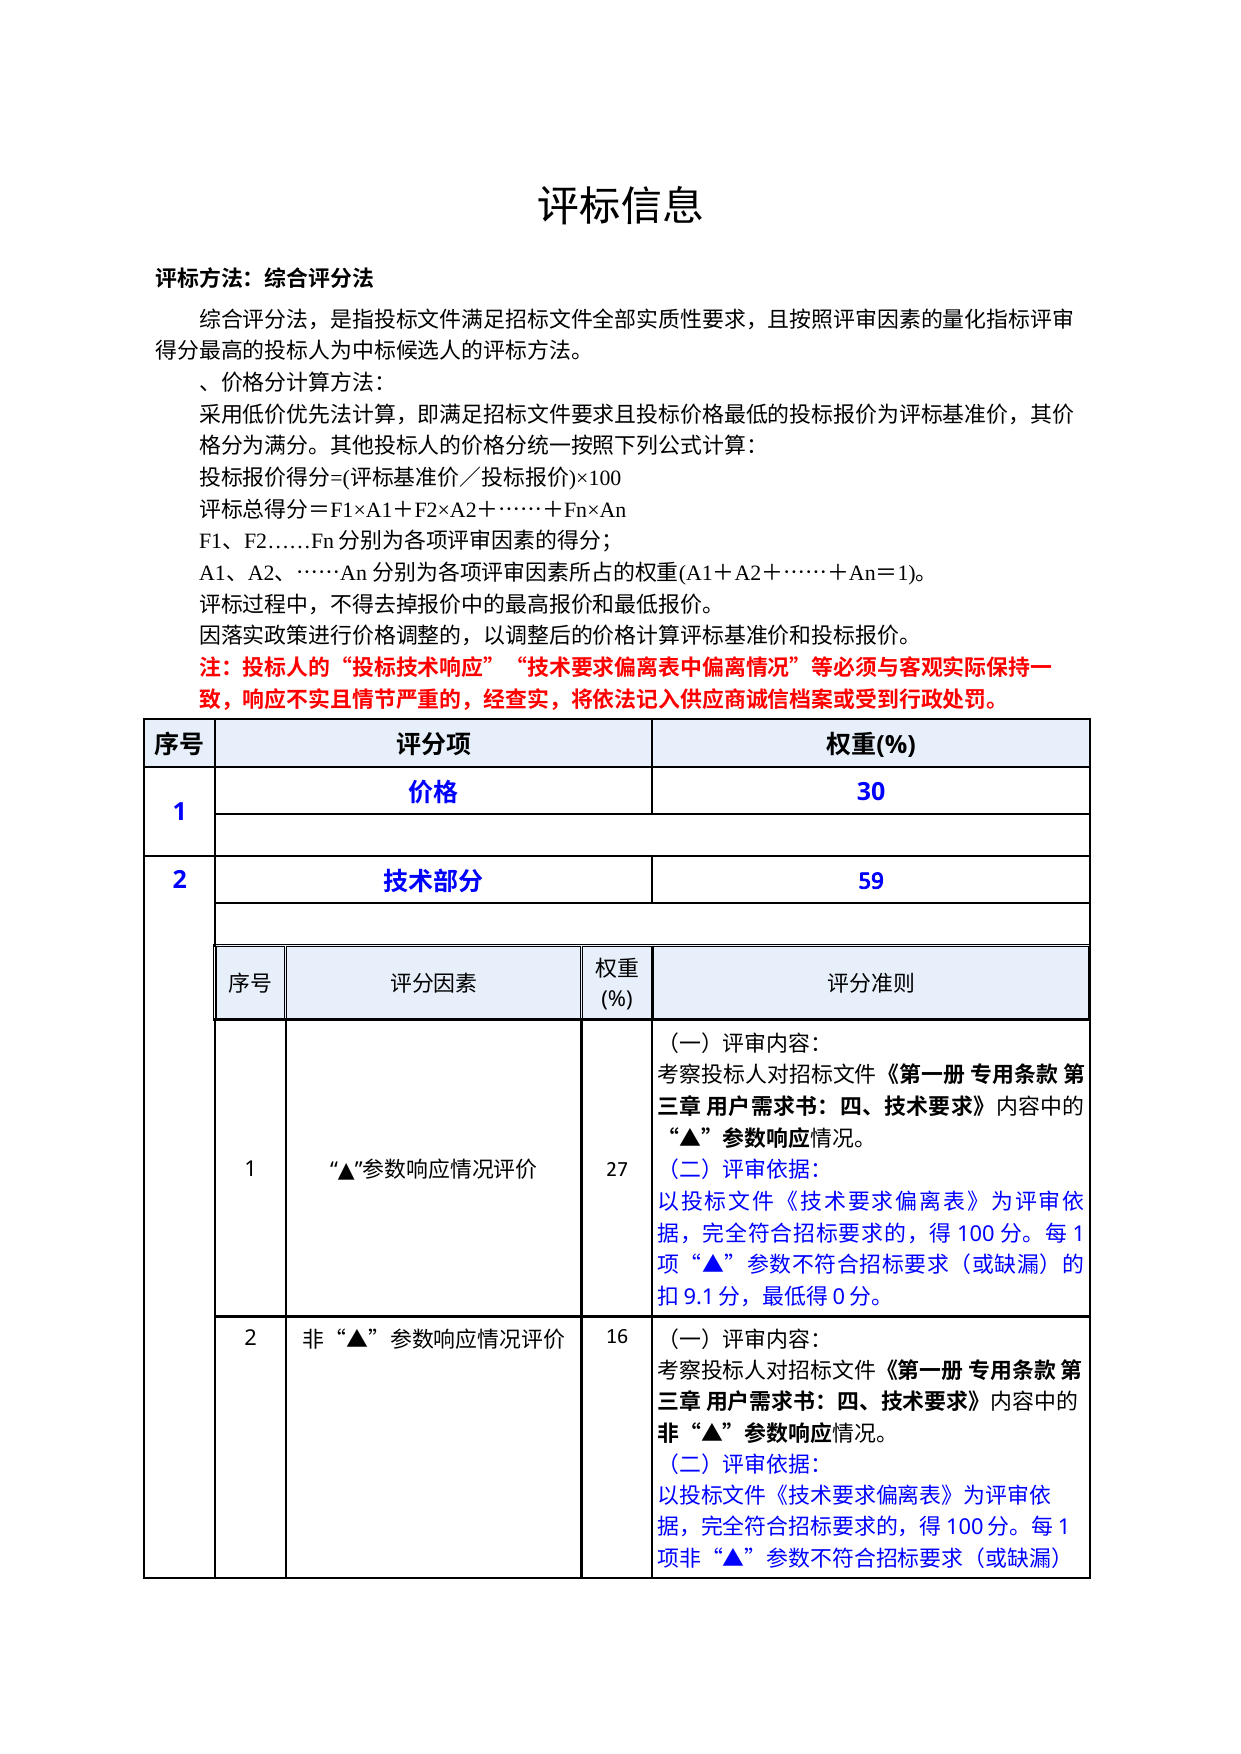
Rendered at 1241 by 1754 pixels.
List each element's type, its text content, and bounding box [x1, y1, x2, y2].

table_cell （一）评审内容： 考察投标人对招标文件《第一册 专用条款 第三章 用户需求书：四、技术要求》内容中的“▲”参数响应情况。 （二）评审依据： 以投标文件《技术要求偏离表》为评审依据，完全符合招标要求的，得100分。每1项“▲”参数不符合招标要求（或缺漏）的扣9.1分，最低得0分。 [653, 1021, 1089, 1315]
table_cell 27 [583, 1021, 651, 1315]
table_cell [216, 904, 1089, 943]
table_cell 综合评分法，是指投标文件满足招标文件全部实质性要求，且按照评审因素的量化指标评审得分最高的投标人为中标候选人的评标方法。 、价格分计算方法： 采用低价优先法计算，即满足招标文件要求且投标价格最低的投标报价为评标基准价，其价格分为满分。其他投标人的价格分统一按照下列公式计算： 投标报价得分=(评标基准价／投标报价)×100 评标总得分＝F1×A1＋F2×A2＋……＋Fn×An F1、F2……Fn分别为各项评审因素的得分； A1、A2、……An 分别为各项评审因素所占的权重(A1＋A2＋……＋An＝1)。 评标过程中，不得去掉报价中的最高报价和最低报价。 因落实政策进行价格调整的，以调整后的价格计算评标基准价和投标报价。 注：投标人的“投标技术响应”“技术要求偏离表中偏离情况”等必须与客观实际保持一致，响应不实且情节严重的，经查实，将依法记入供应商诚信档案或受到行政处罚。 [151, 297, 1096, 718]
table_cell 权重(%) [583, 947, 651, 1018]
table_cell 技术部分 [216, 857, 651, 902]
table_cell 权重(%) [653, 720, 1089, 766]
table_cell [653, 1318, 1089, 1577]
table_cell 评分项 [216, 720, 651, 766]
table_cell 2 [216, 1318, 285, 1577]
table_header 评标方法：综合评分法 [151, 256, 1096, 297]
table_cell [216, 815, 1089, 854]
table_cell 16 [583, 1318, 651, 1577]
table_cell 30 [653, 768, 1089, 813]
table_cell 序号 [217, 947, 284, 1018]
table_cell 价格 [216, 768, 651, 813]
table_cell 1 [145, 768, 214, 854]
table_cell “▲”参数响应情况评价 [287, 1021, 580, 1315]
table_cell 序号 [145, 720, 214, 766]
table_cell 评分准则 [654, 947, 1088, 1018]
table_cell 1 [216, 1021, 285, 1315]
table_cell 2 [145, 857, 214, 1577]
table_cell 评分因素 [287, 947, 580, 1018]
table_cell 非“▲”参数响应情况评价 [287, 1318, 580, 1577]
table_cell 59 [653, 857, 1089, 902]
text 评标信息 [148, 179, 1092, 227]
